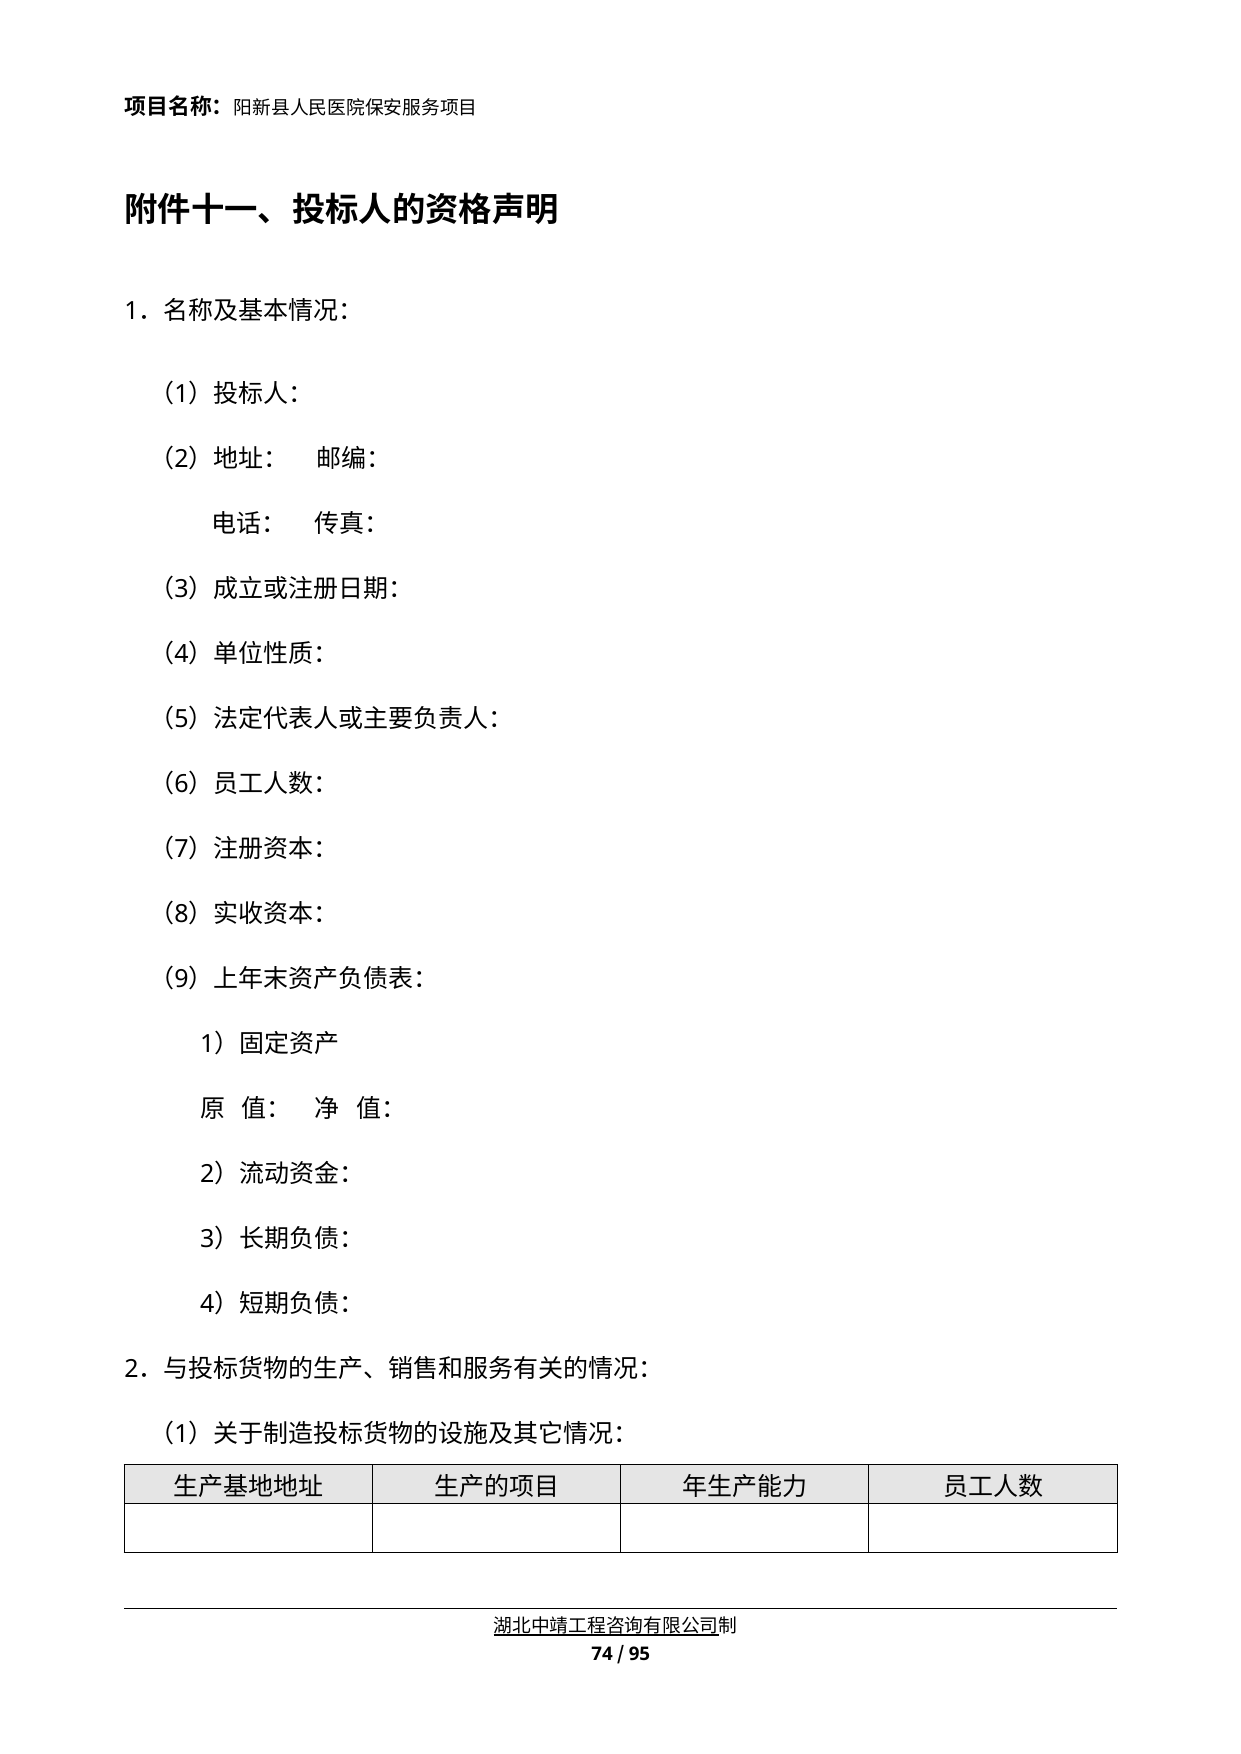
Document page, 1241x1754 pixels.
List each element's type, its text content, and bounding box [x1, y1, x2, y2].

table_header 生产基地地址 [125, 1465, 372, 1503]
text （8）实收资本： [124, 879, 1116, 944]
text 1）固定资产 [124, 1009, 1116, 1074]
text （3）成立或注册日期： [124, 554, 1116, 619]
text 2）流动资金： [124, 1139, 1116, 1204]
table_header 生产的项目 [373, 1465, 620, 1503]
text （4）单位性质： [124, 619, 1116, 684]
text （6）员工人数： [124, 749, 1116, 814]
text （2）地址： 邮编： [124, 424, 1116, 489]
table_cell [125, 1504, 372, 1552]
text 原 值： 净 值： [124, 1074, 1116, 1139]
table_cell [869, 1504, 1117, 1552]
text （9）上年末资产负债表： [124, 944, 1116, 1009]
text 3）长期负债： [124, 1204, 1116, 1269]
text 电话： 传真： [124, 489, 1116, 554]
table_header 年生产能力 [621, 1465, 868, 1503]
text （1）关于制造投标货物的设施及其它情况： [124, 1399, 1116, 1464]
text （1）投标人： [124, 359, 1116, 424]
text （5）法定代表人或主要负责人： [124, 684, 1116, 749]
table_cell [373, 1504, 620, 1552]
text 2．与投标货物的生产、销售和服务有关的情况： [124, 1334, 1116, 1399]
text 4）短期负债： [124, 1269, 1116, 1334]
table_cell [621, 1504, 868, 1552]
subtitle 投标人的资格声明 [124, 174, 1116, 239]
table_header 员工人数 [869, 1465, 1117, 1503]
text 1．名称及基本情况： [124, 276, 1116, 341]
text （7）注册资本： [124, 814, 1116, 879]
